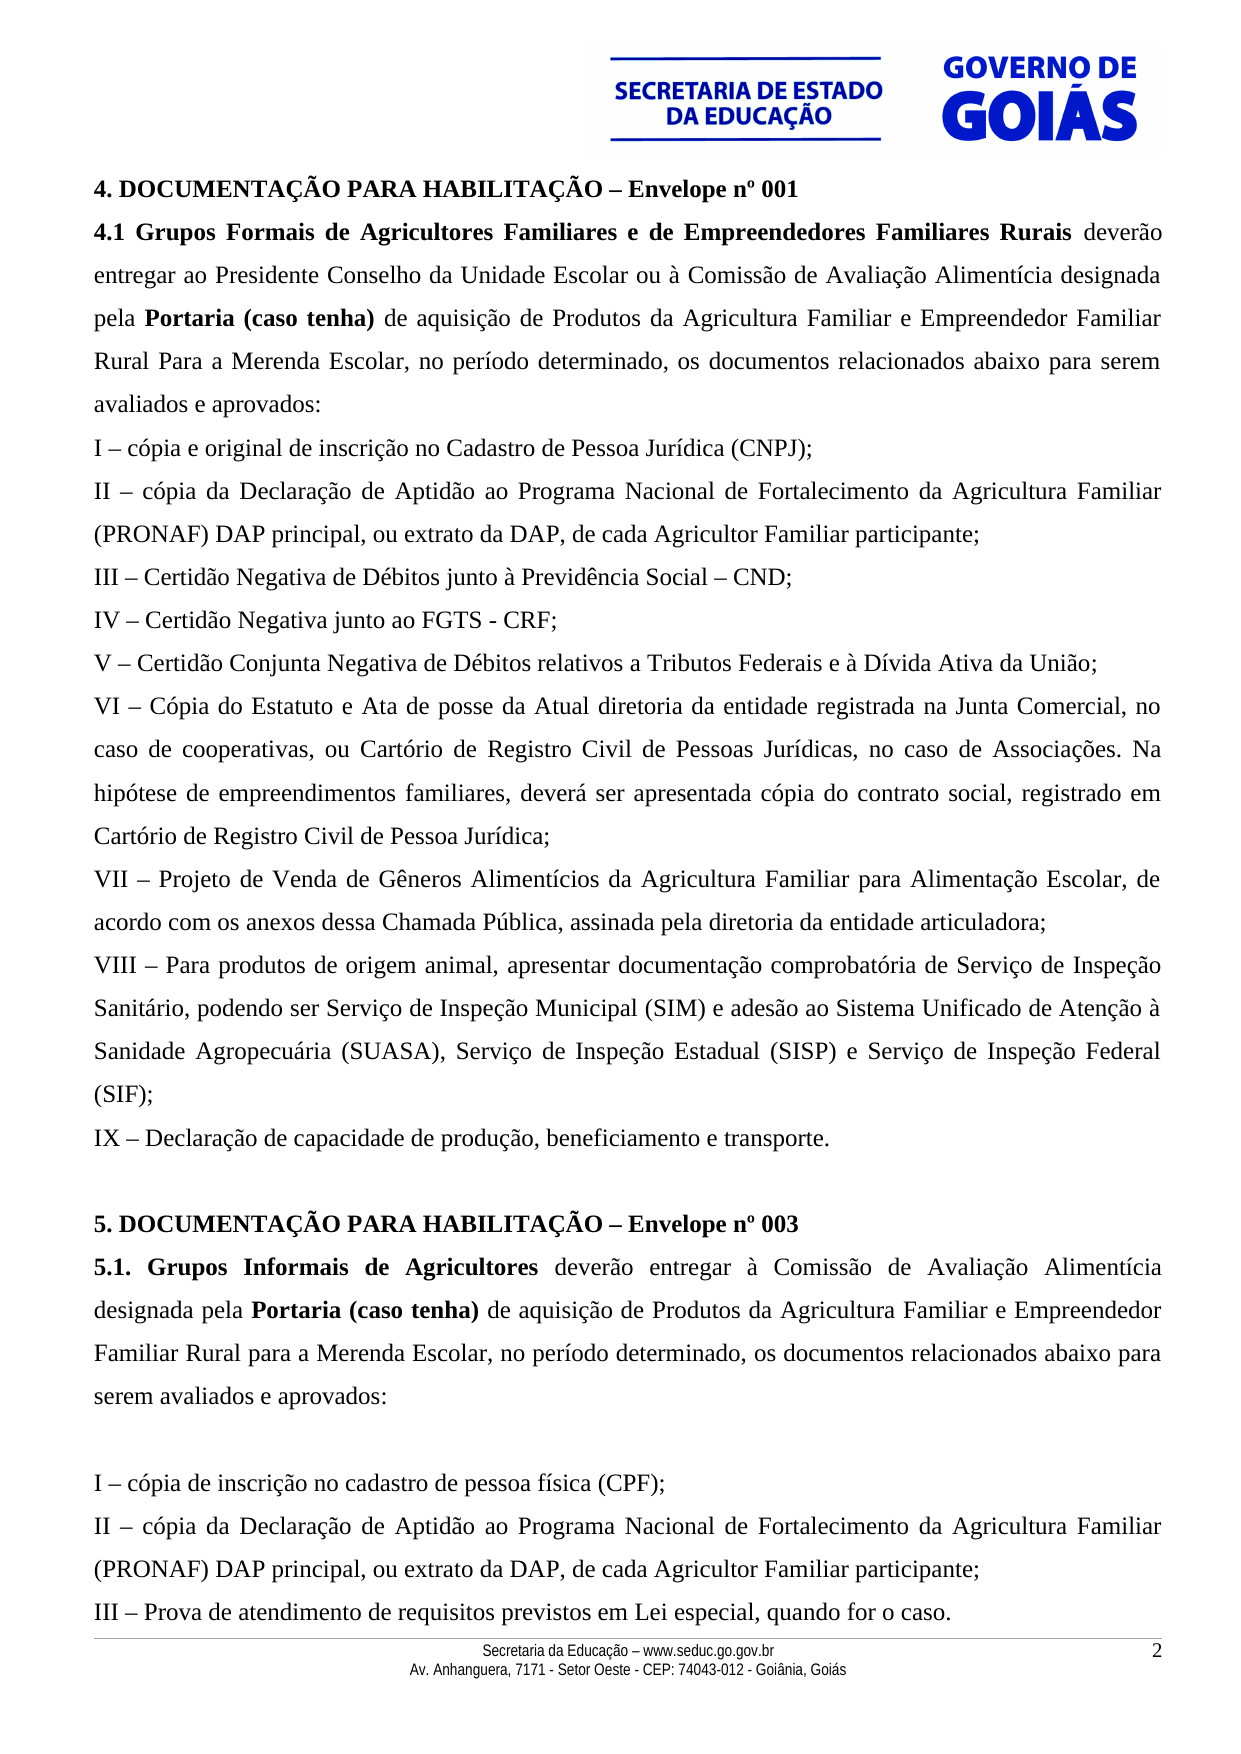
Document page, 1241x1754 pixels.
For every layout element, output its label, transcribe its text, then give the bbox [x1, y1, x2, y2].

text 4. DOCUMENTAÇÃO PARA HABILITAÇÃO – Envelope nº 001 [94, 174, 1162, 203]
text 5.1. Grupos Informais de Agricultores deverão entregar à Comissão de Avaliação Alimentícia designada pela Portaria (caso tenha) de aquisição de Produtos da Agricultura Familiar e Empreendedor Familiar Rural para a Merenda Escolar, no período determinado, os documentos relacionados abaixo para serem avaliados e aprovados: [94, 1252, 1162, 1410]
text I – cópia de inscrição no cadastro de pessoa física (CPF); [94, 1468, 1162, 1496]
picture [584, 43, 1163, 156]
text I – cópia e original de inscrição no Cadastro de Pessoa Jurídica (CNPJ); [94, 433, 1162, 461]
text II – cópia da Declaração de Aptidão ao Programa Nacional de Fortalecimento da Agricultura Familiar (PRONAF) DAP principal, ou extrato da DAP, de cada Agricultor Familiar participante; [94, 476, 1162, 548]
text III – Certidão Negativa de Débitos junto à Previdência Social – CND; [94, 562, 1162, 591]
text 4.1 Grupos Formais de Agricultores Familiares e de Empreendedores Familiares Rurais deverão entregar ao Presidente Conselho da Unidade Escolar ou à Comissão de Avaliação Alimentícia designada pela Portaria (caso tenha) de aquisição de Produtos da Agricultura Familiar e Empreendedor Familiar Rural Para a Merenda Escolar, no período determinado, os documentos relacionados abaixo para serem avaliados e aprovados: [94, 217, 1162, 418]
text VII – Projeto de Venda de Gêneros Alimentícios da Agricultura Familiar para Alimentação Escolar, de acordo com os anexos dessa Chamada Pública, assinada pela diretoria da entidade articuladora; [94, 864, 1162, 936]
text IX – Declaração de capacidade de produção, beneficiamento e transporte. [94, 1123, 1162, 1151]
text 5. DOCUMENTAÇÃO PARA HABILITAÇÃO – Envelope nº 003 [94, 1209, 1162, 1238]
text V – Certidão Conjunta Negativa de Débitos relativos a Tributos Federais e à Dívida Ativa da União; [94, 648, 1162, 677]
text IV – Certidão Negativa junto ao FGTS - CRF; [94, 605, 1162, 634]
text III – Prova de atendimento de requisitos previstos em Lei especial, quando for o caso. [94, 1597, 1162, 1626]
text VI – Cópia do Estatuto e Ata de posse da Atual diretoria da entidade registrada na Junta Comercial, no caso de cooperativas, ou Cartório de Registro Civil de Pessoas Jurídicas, no caso de Associações. Na hipótese de empreendimentos familiares, deverá ser apresentada cópia do contrato social, registrado em Cartório de Registro Civil de Pessoa Jurídica; [94, 691, 1162, 849]
text VIII – Para produtos de origem animal, apresentar documentação comprobatória de Serviço de Inspeção Sanitário, podendo ser Serviço de Inspeção Municipal (SIM) e adesão ao Sistema Unificado de Atenção à Sanidade Agropecuária (SUASA), Serviço de Inspeção Estadual (SISP) e Serviço de Inspeção Federal (SIF); [94, 950, 1162, 1108]
text II – cópia da Declaração de Aptidão ao Programa Nacional de Fortalecimento da Agricultura Familiar (PRONAF) DAP principal, ou extrato da DAP, de cada Agricultor Familiar participante; [94, 1511, 1162, 1583]
